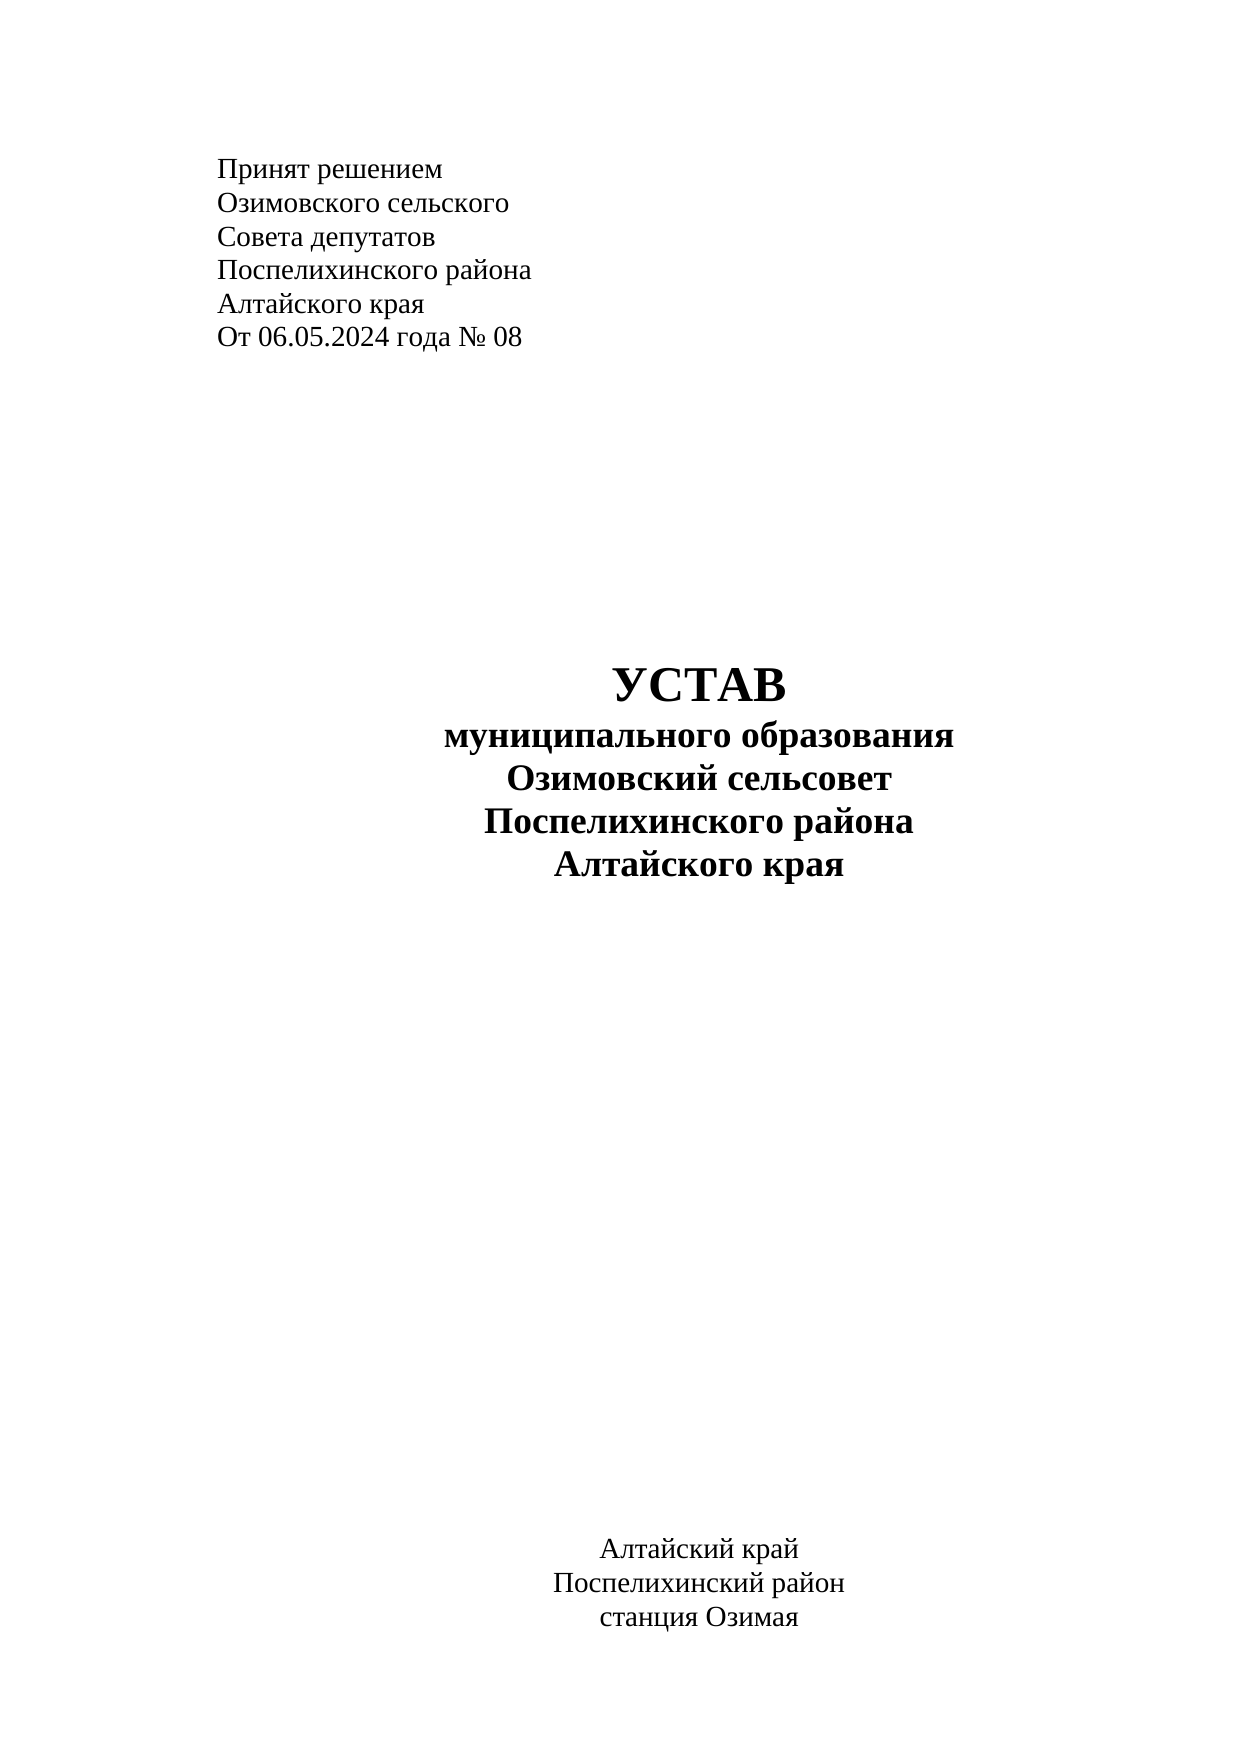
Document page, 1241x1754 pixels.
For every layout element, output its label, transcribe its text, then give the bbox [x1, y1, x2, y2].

text муниципального образования [142, 712, 1181, 755]
text Озимовский сельсовет [142, 755, 1181, 798]
text Совета депутатов [142, 219, 1181, 252]
text От 06.05.2024 года № 08 [142, 319, 1181, 353]
text Алтайский край [142, 1532, 1181, 1565]
text станция Озимая [142, 1599, 1181, 1632]
text Озимовского сельского [142, 185, 1181, 219]
text Принят решением [142, 152, 1181, 185]
text Поспелихинского района [142, 798, 1181, 842]
text Алтайского края [142, 286, 1181, 319]
text УСТАВ [142, 655, 1181, 712]
text Алтайского края [142, 842, 1181, 885]
text Поспелихинского района [142, 252, 1181, 286]
text Поспелихинский район [142, 1565, 1181, 1599]
